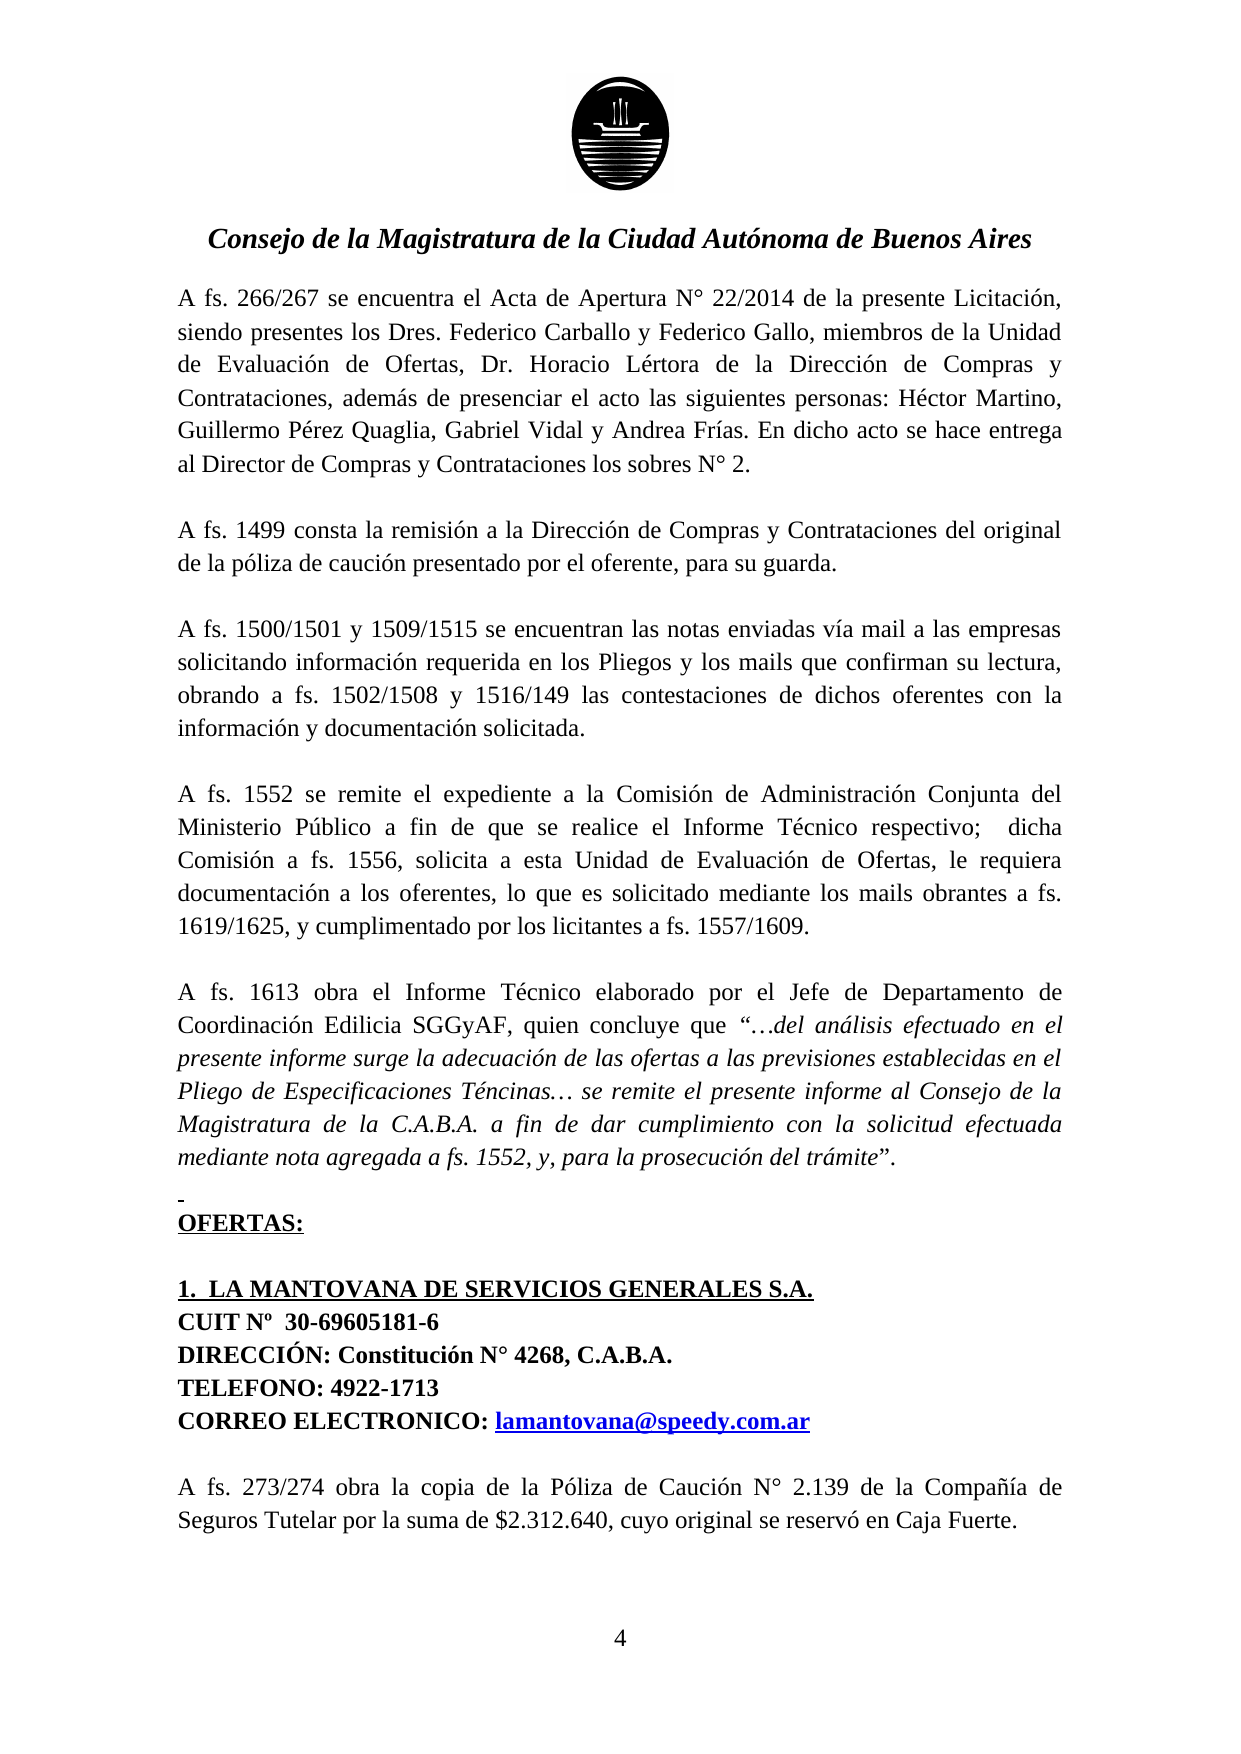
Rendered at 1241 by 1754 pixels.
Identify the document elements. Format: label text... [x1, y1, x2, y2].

text CUIT Nº 30-69605181-6 [177, 1307, 1063, 1336]
text A fs. 273/274 obra la copia de la Póliza de Caución N° 2.139 de la Compañía de Seguros Tutelar por la suma de $2.312.640, cuyo original se reservó en Caja Fuerte. [177, 1472, 1063, 1534]
text A fs. 266/267 se encuentra el Acta de Apertura N° 22/2014 de la presente Licitación, siendo presentes los Dres. Federico Carballo y Federico Gallo, miembros de la Unidad de Evaluación de Ofertas, Dr. Horacio Lértora de la Dirección de Compras y Contrataciones, además de presenciar el acto las siguientes personas: Héctor Martino, Guillermo Pérez Quaglia, Gabriel Vidal y Andrea Frías. En dicho acto se hace entrega al Director de Compras y Contrataciones los sobres N° 2. [177, 283, 1063, 477]
text CORREO ELECTRONICO: lamantovana@speedy.com.ar [177, 1406, 1063, 1435]
text DIRECCIÓN: Constitución N° 4268, C.A.B.A. [177, 1340, 1063, 1369]
text 1. LA MANTOVANA DE SERVICIOS GENERALES S.A. [177, 1274, 1063, 1303]
text OFERTAS: [177, 1208, 1063, 1237]
text A fs. 1552 se remite el expediente a la Comisión de Administración Conjunta del Ministerio Público a fin de que se realice el Informe Técnico respectivo; dicha Comisión a fs. 1556, solicita a esta Unidad de Evaluación de Ofertas, le requiera documentación a los oferentes, lo que es solicitado mediante los mails obrantes a fs. 1619/1625, y cumplimentado por los licitantes a fs. 1557/1609. [177, 779, 1063, 940]
text A fs. 1500/1501 y 1509/1515 se encuentran las notas enviadas vía mail a las empresas solicitando información requerida en los Pliegos y los mails que confirman su lectura, obrando a fs. 1502/1508 y 1516/149 las contestaciones de dichos oferentes con la información y documentación solicitada. [177, 614, 1063, 742]
text TELEFONO: 4922-1713 [177, 1373, 1063, 1402]
text A fs. 1499 consta la remisión a la Dirección de Compras y Contrataciones del original de la póliza de caución presentado por el oferente, para su guarda. [177, 515, 1063, 576]
text A fs. 1613 obra el Informe Técnico elaborado por el Jefe de Departamento de Coordinación Edilicia SGGyAF, quien concluye que “…del análisis efectuado en el presente informe surge la adecuación de las ofertas a las previsiones establecidas en el Pliego de Especificaciones Téncinas… se remite el presente informe al Consejo de la Magistratura de la C.A.B.A. a fin de dar cumplimiento con la solicitud efectuada mediante nota agregada a fs. 1552, y, para la prosecución del trámite”. [177, 977, 1063, 1171]
picture [566, 73, 675, 193]
